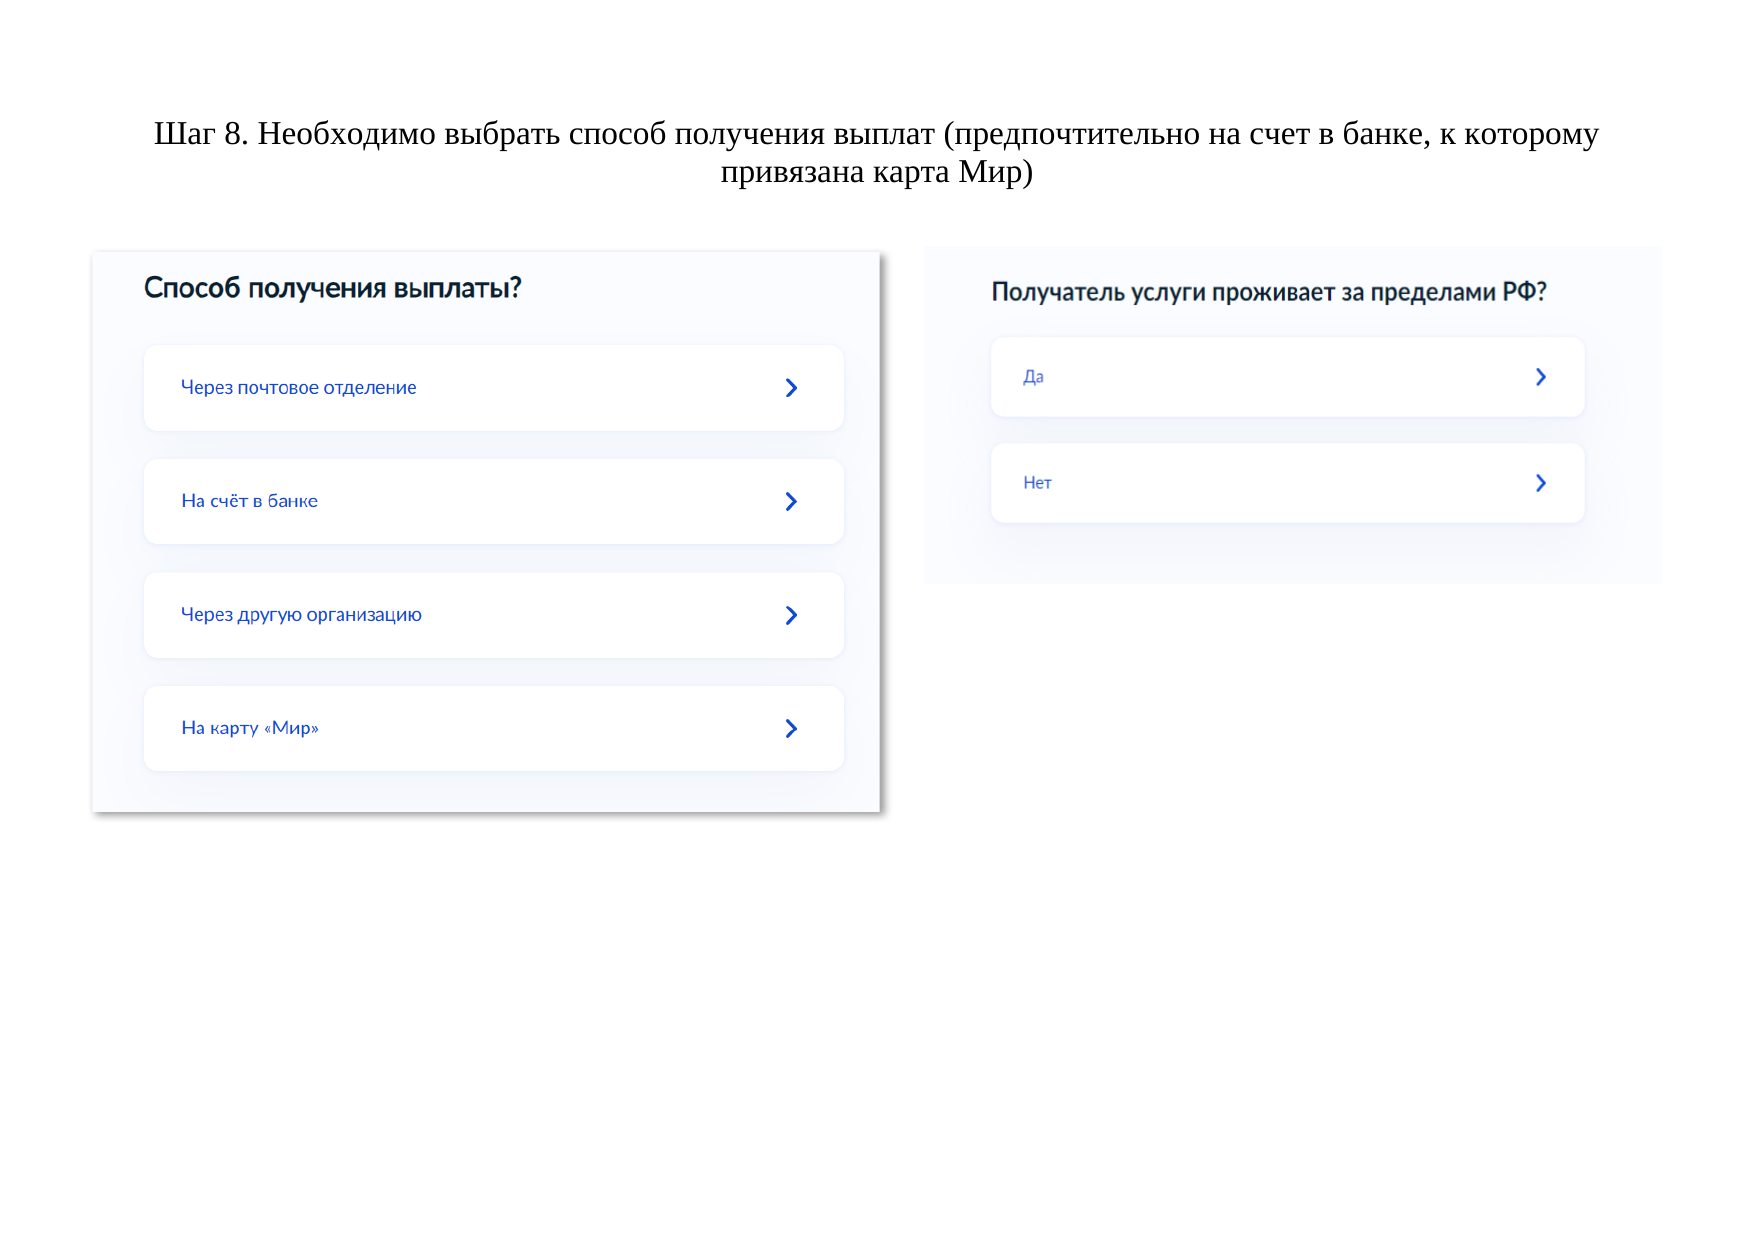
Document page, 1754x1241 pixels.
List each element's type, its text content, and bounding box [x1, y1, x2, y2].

table_cell [75, 246, 907, 827]
table_header Шаг 8. Необходимо выбрать способ получения выплат (предпочтительно на счет в банке, к которому привязана карта Мир) [75, 75, 1679, 246]
picture [923, 246, 1663, 584]
table_cell [907, 246, 1679, 827]
picture [92, 252, 880, 812]
